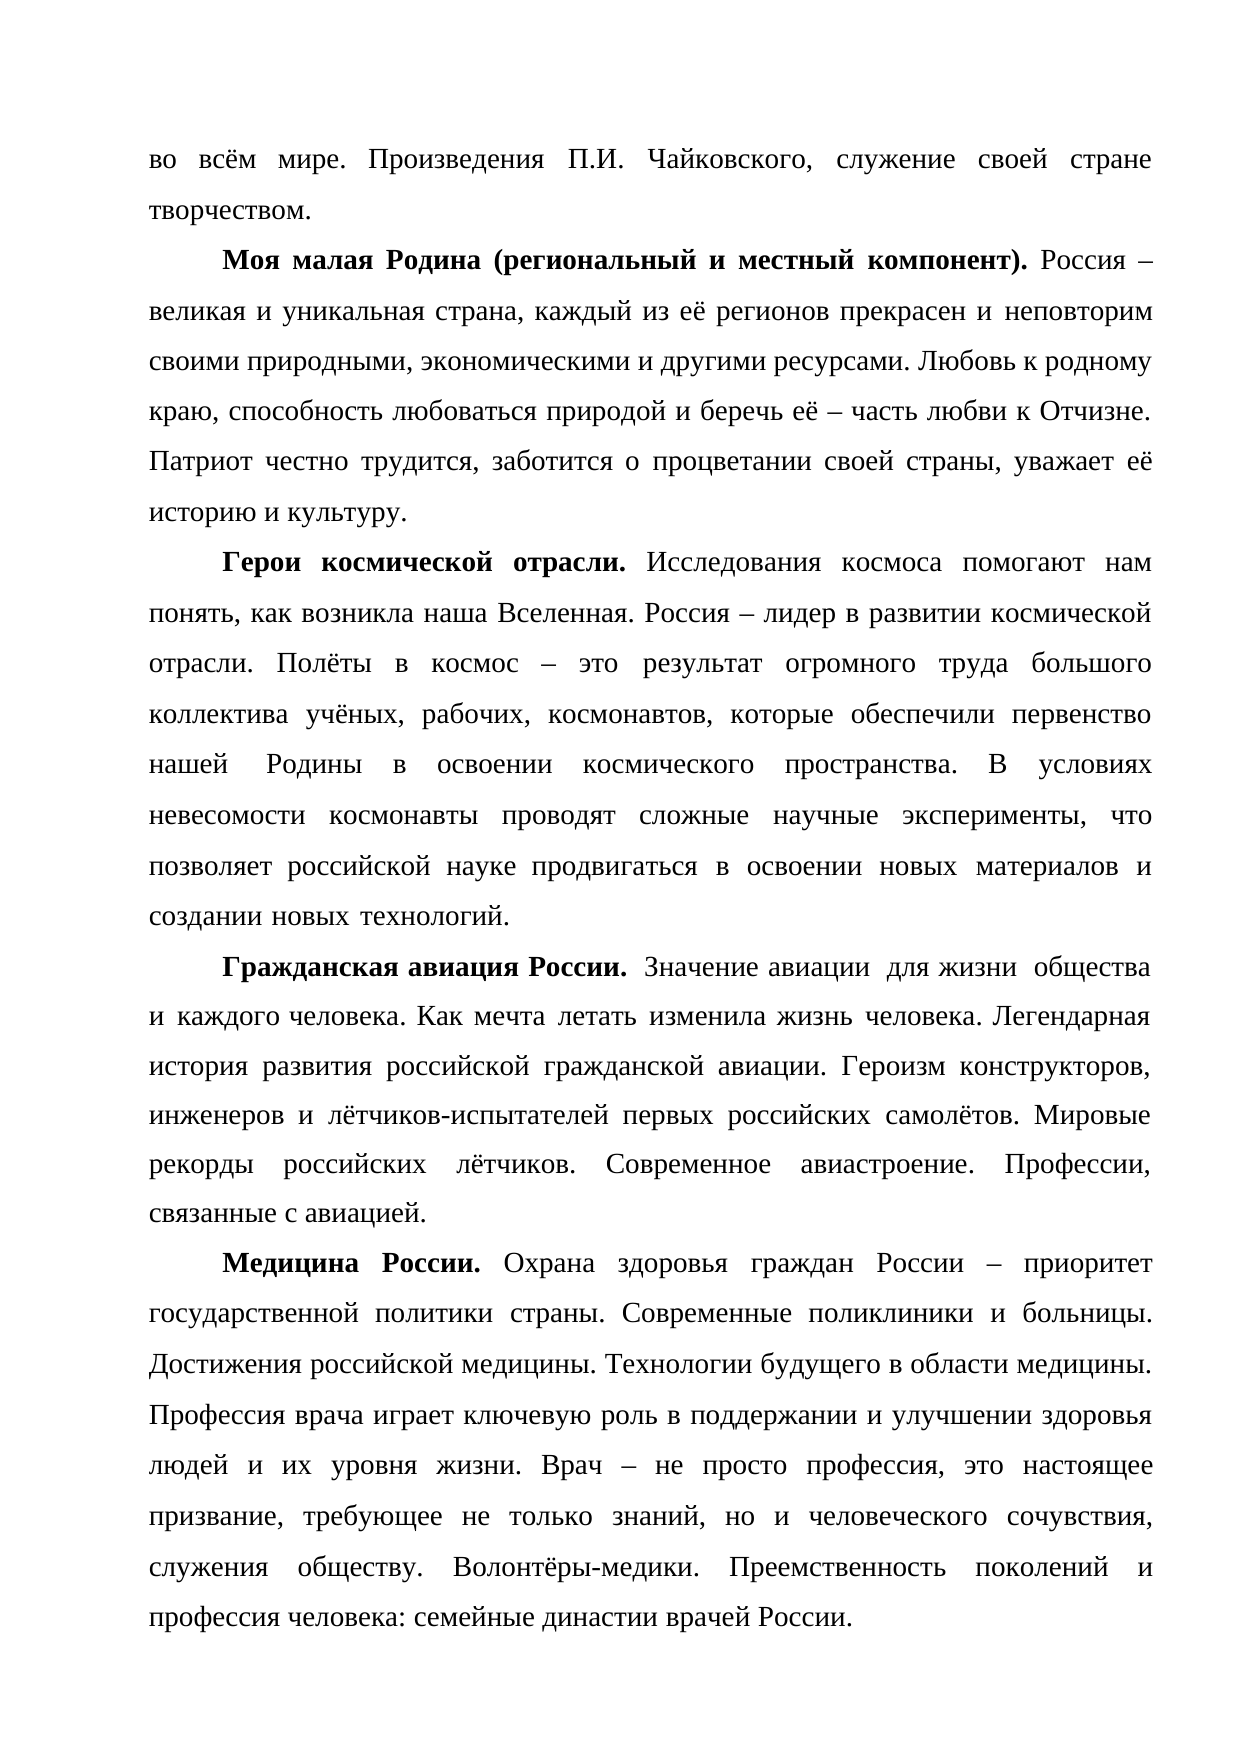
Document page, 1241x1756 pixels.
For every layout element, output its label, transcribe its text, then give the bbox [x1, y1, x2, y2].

text Медицина России. Охрана здоровья граждан России – приоритет государственной политики страны. Современные поликлиники и больницы. Достижения российской медицины. Технологии будущего в области медицины. Профессия врача играет ключевую роль в поддержании и улучшении здоровья людей и их уровня жизни. Врач – не просто профессия, это настоящее призвание, требующее не только знаний, но и человеческого сочувствия, служения обществу. Волонтёры-медики. Преемственность поколений и профессия человека: семейные династии врачей России. [148, 1245, 1153, 1633]
text Герои космической отрасли. Исследования космоса помогают нам понять, как возникла наша Вселенная. Россия – лидер в развитии космической отрасли. Полёты в космос – это результат огромного труда большого коллектива учёных, рабочих, космонавтов, которые обеспечили первенство нашей Родины в освоении космического пространства. В условиях невесомости космонавты проводят сложные научные эксперименты, что позволяет российской науке продвигаться в освоении новых материалов и создании новых технологий. [148, 544, 1152, 932]
text Гражданская авиация России. Значение авиации для жизни общества и каждого человека. Как мечта летать изменила жизнь человека. Легендарная история развития российской гражданской авиации. Героизм конструкторов, инженеров и лётчиков-испытателей первых российских самолётов. Мировые рекорды российских лётчиков. Современное авиастроение. Профессии, связанные с авиацией. [148, 949, 1151, 1229]
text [148, 142, 1152, 226]
text Моя малая Родина (региональный и местный компонент). Россия – великая и уникальная страна, каждый из её регионов прекрасен и неповторим своими природными, экономическими и другими ресурсами. Любовь к родному краю, способность любоваться природой и беречь её – часть любви к Отчизне. Патриот честно трудится, заботится о процветании своей страны, уважает её историю и культуру. [148, 242, 1153, 527]
